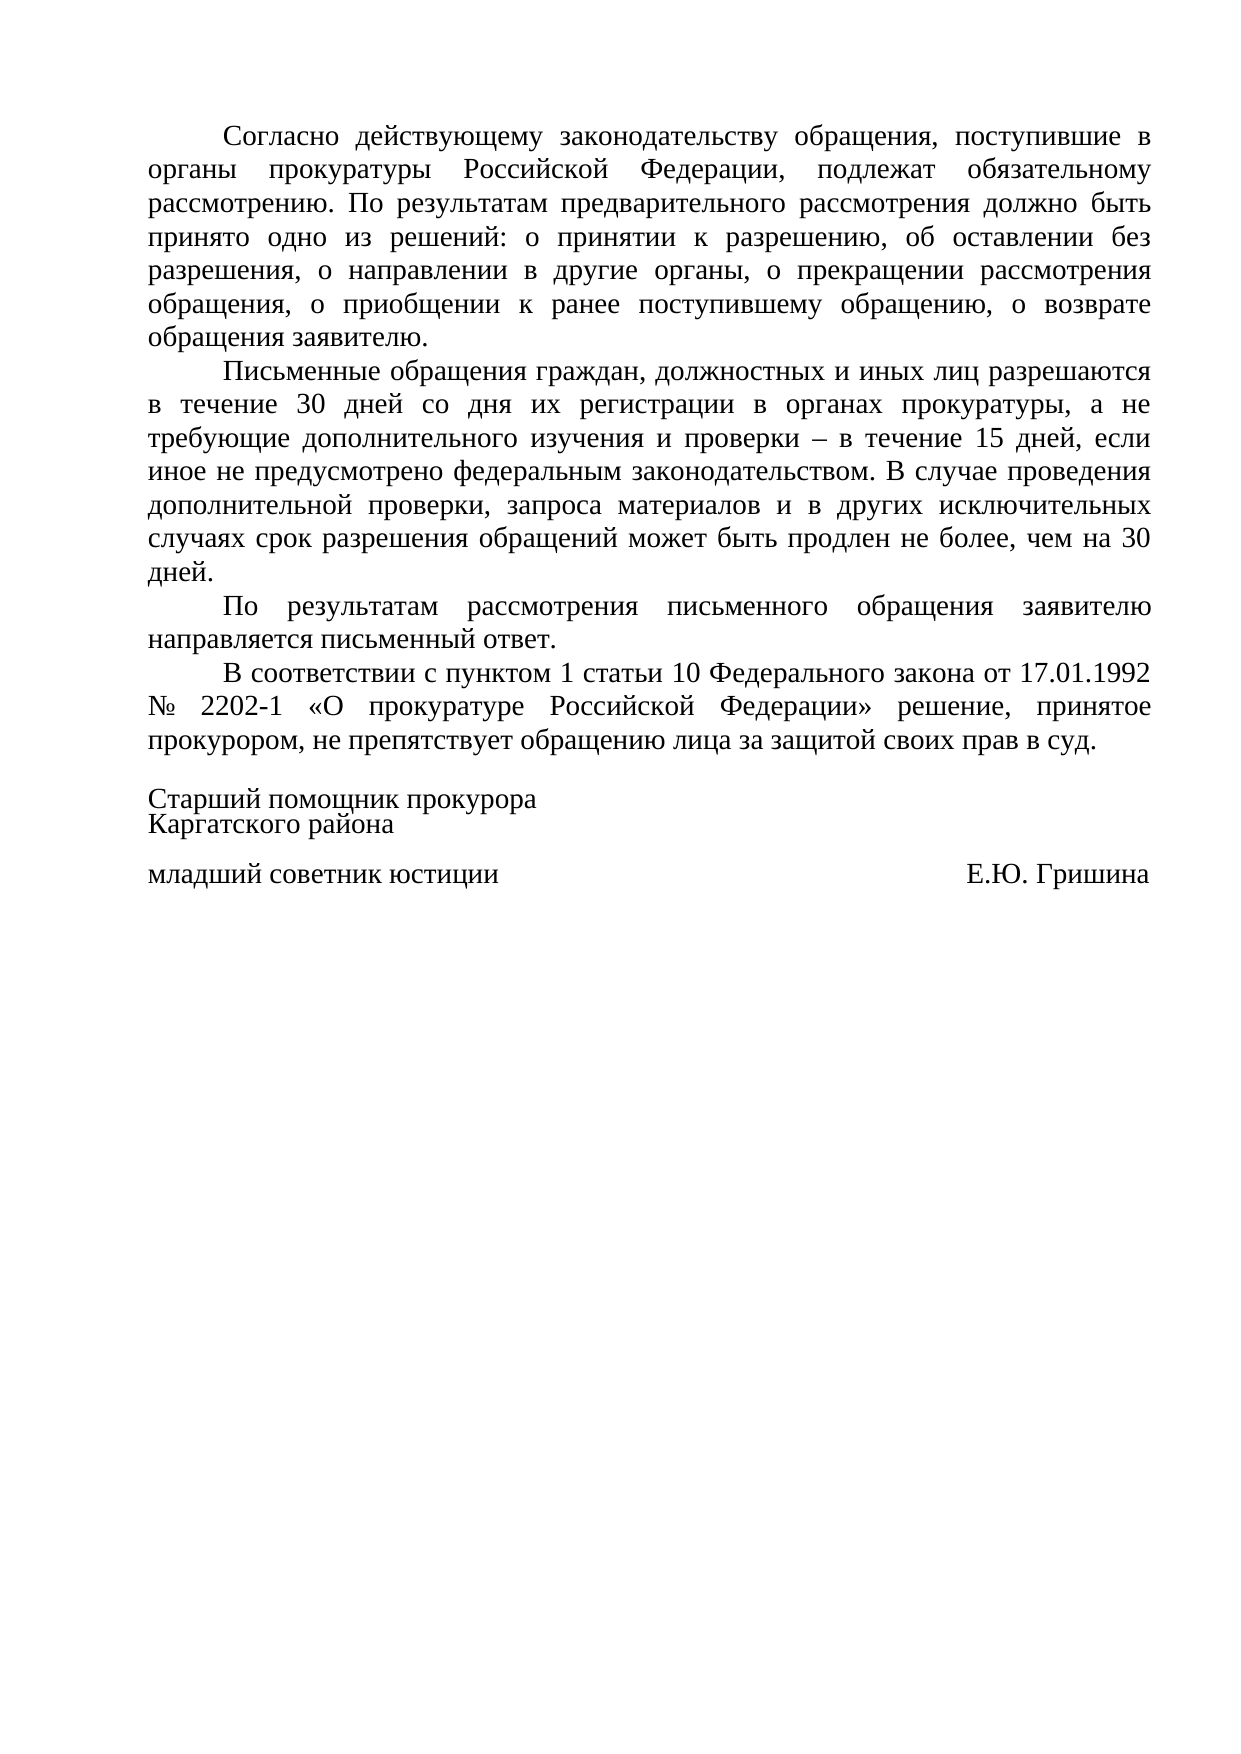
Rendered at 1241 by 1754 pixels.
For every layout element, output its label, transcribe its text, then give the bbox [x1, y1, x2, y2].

text младший советник юстиции Е.Ю. Гришина [148, 864, 1152, 889]
text Каргатского района [148, 814, 1152, 839]
text Старший помощник прокурора [148, 789, 1152, 814]
text По результатам рассмотрения письменного обращения заявителю направляется письменный ответ. [148, 588, 1152, 655]
text Согласно действующему законодательству обращения, поступившие в органы прокуратуры Российской Федерации, подлежат обязательному рассмотрению. По результатам предварительного рассмотрения должно быть принято одно из решений: о принятии к разрешению, об оставлении без разрешения, о направлении в другие органы, о прекращении рассмотрения обращения, о приобщении к ранее поступившему обращению, о возврате обращения заявителю. [148, 118, 1152, 353]
text Письменные обращения граждан, должностных и иных лиц разрешаются в течение 30 дней со дня их регистрации в органах прокуратуры, а не требующие дополнительного изучения и проверки – в течение 15 дней, если иное не предусмотрено федеральным законодательством. В случае проведения дополнительной проверки, запроса материалов и в других исключительных случаях срок разрешения обращений может быть продлен не более, чем на 30 дней. [148, 353, 1152, 588]
text В соответствии с пунктом 1 статьи 10 Федерального закона от 17.01.1992 № 2202-1 «О прокуратуре Российской Федерации» решение, принятое прокурором, не препятствует обращению лица за защитой своих прав в суд. [148, 655, 1152, 755]
